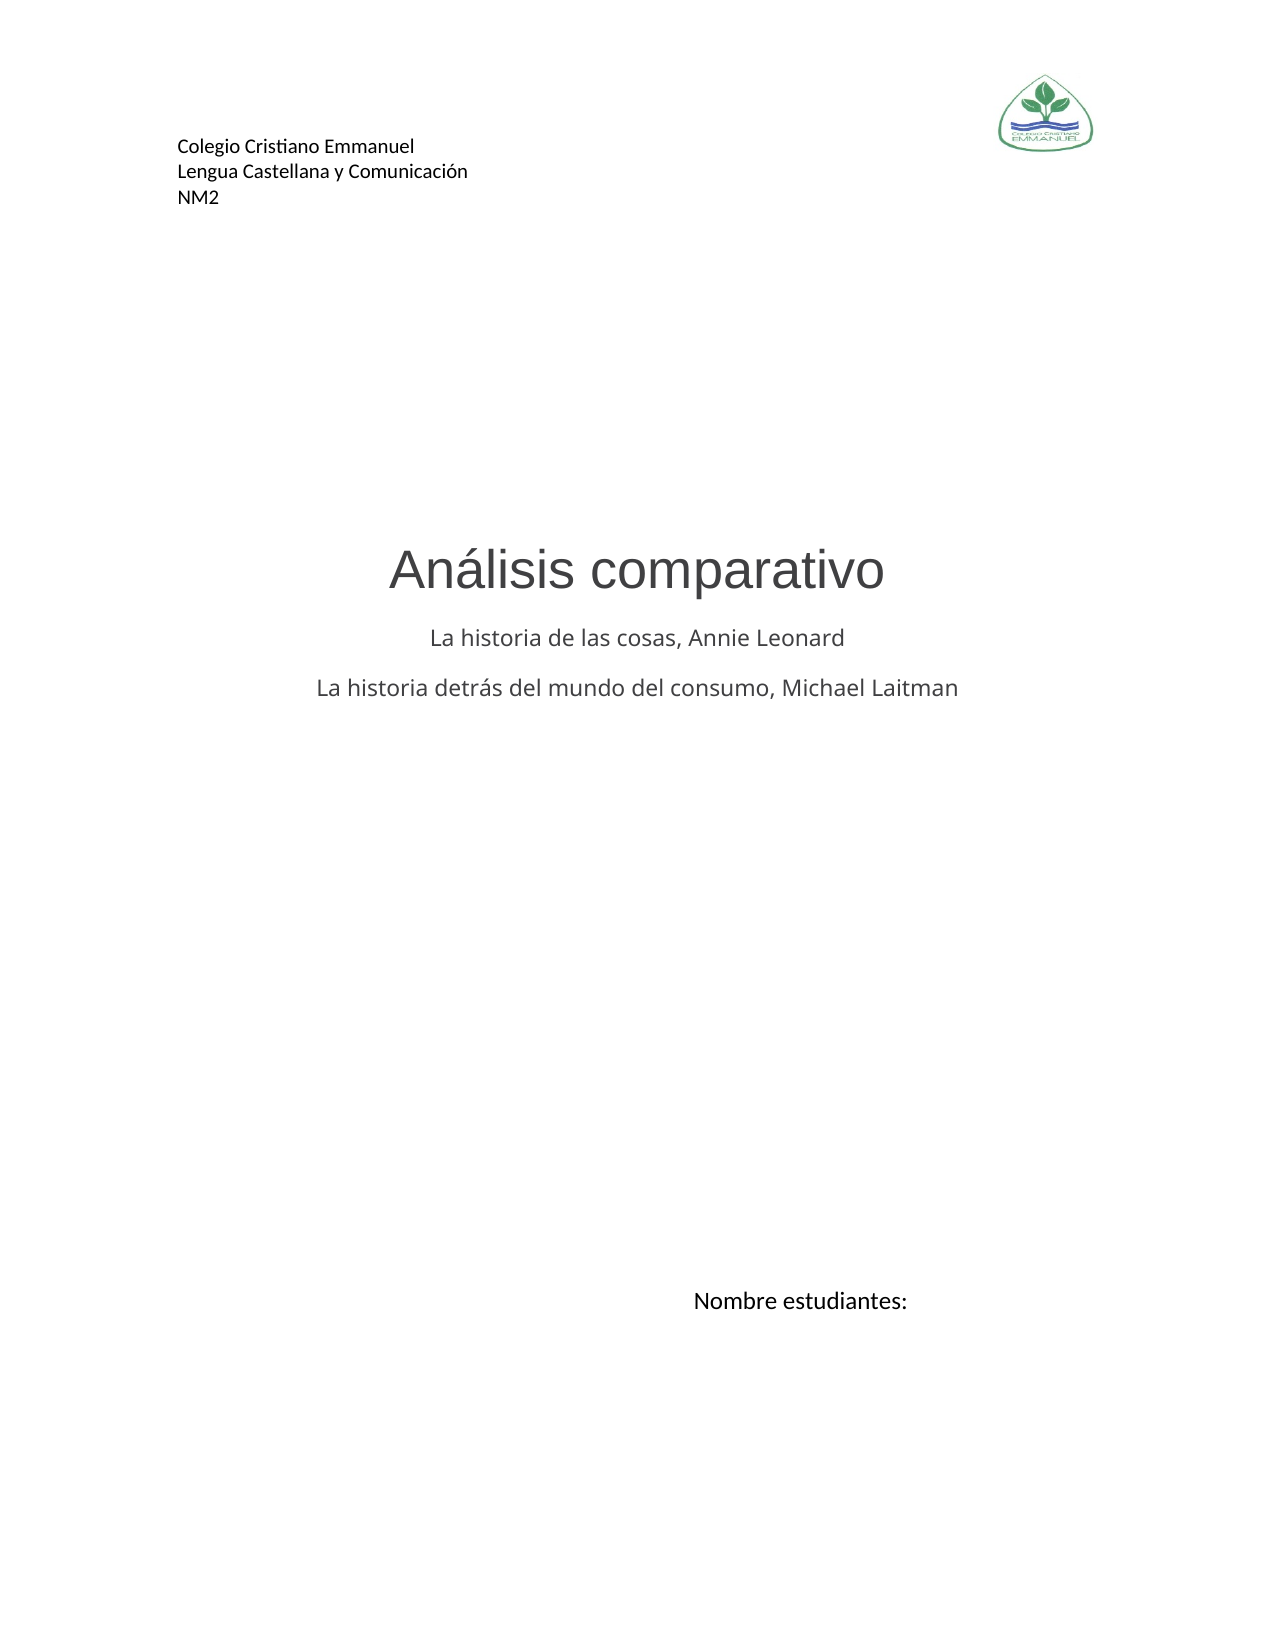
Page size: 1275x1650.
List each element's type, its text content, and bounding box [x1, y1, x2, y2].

text Nombre estudiantes: [177, 1285, 1098, 1315]
picture [993, 73, 1098, 154]
text La historia detrás del mundo del consumo, Michael Laitman [177, 672, 1098, 703]
text Análisis comparativo [177, 538, 1098, 600]
text La historia de las cosas, Annie Leonard [177, 621, 1098, 653]
